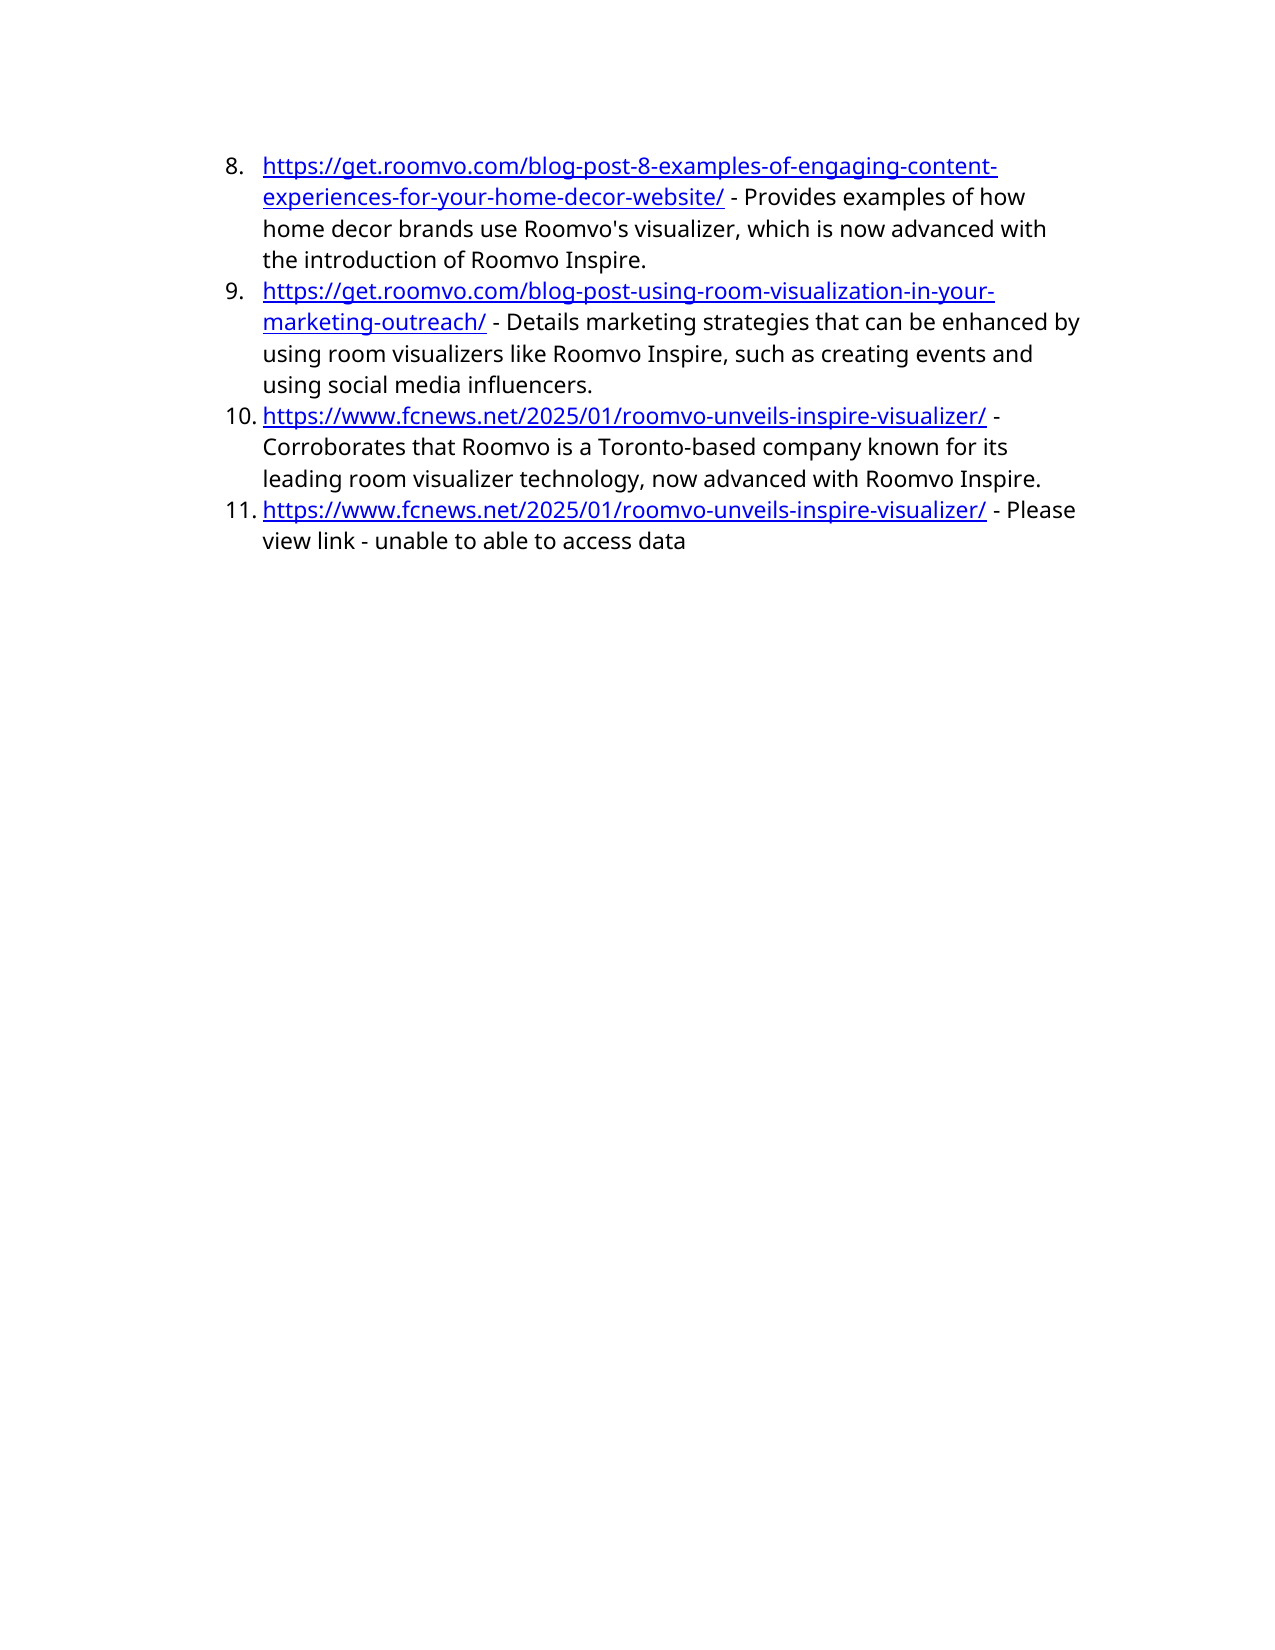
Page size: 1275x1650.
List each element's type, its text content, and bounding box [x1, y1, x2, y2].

list https://get.roomvo.com/blog-post-using-room-visualization-in-your-marketing-outreach/ - Details marketing strategies that can be enhanced by using room visualizers like Roomvo Inspire, such as creating events and using social media influencers. [225, 275, 1087, 400]
list https://get.roomvo.com/blog-post-8-examples-of-engaging-content-experiences-for-your-home-decor-website/ - Provides examples of how home decor brands use Roomvo's visualizer, which is now advanced with the introduction of Roomvo Inspire. [225, 150, 1087, 275]
list https://www.fcnews.net/2025/01/roomvo-unveils-inspire-visualizer/ - Please view link - unable to able to access data [225, 494, 1087, 556]
list https://www.fcnews.net/2025/01/roomvo-unveils-inspire-visualizer/ - Corroborates that Roomvo is a Toronto-based company known for its leading room visualizer technology, now advanced with Roomvo Inspire. [225, 400, 1087, 494]
